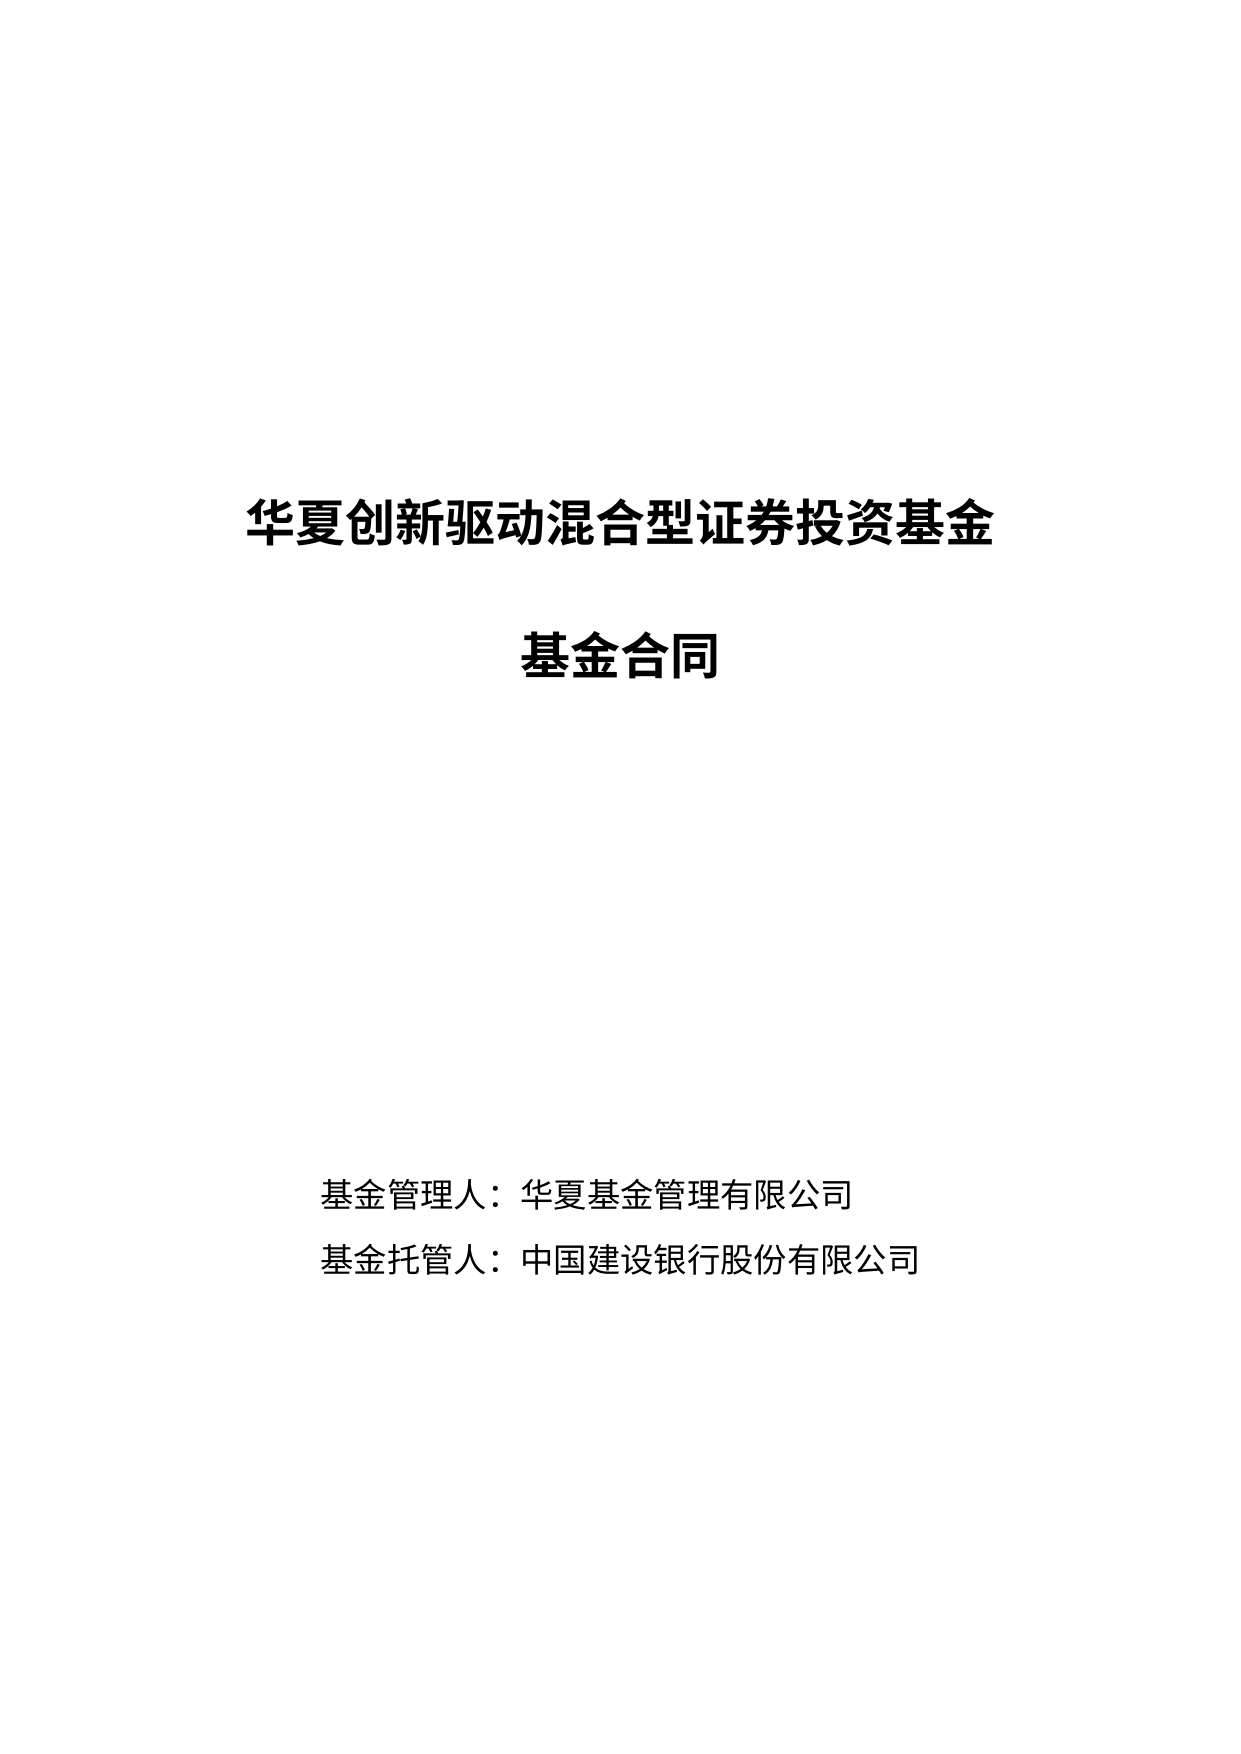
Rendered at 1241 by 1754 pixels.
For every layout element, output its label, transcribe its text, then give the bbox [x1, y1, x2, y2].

text 基金托管人：中国建设银行股份有限公司 [187, 1225, 1053, 1290]
text 基金管理人：华夏基金管理有限公司 [187, 1160, 1053, 1225]
text 华夏创新驱动混合型证券投资基金 [187, 470, 1053, 568]
text 基金合同 [187, 604, 1053, 702]
